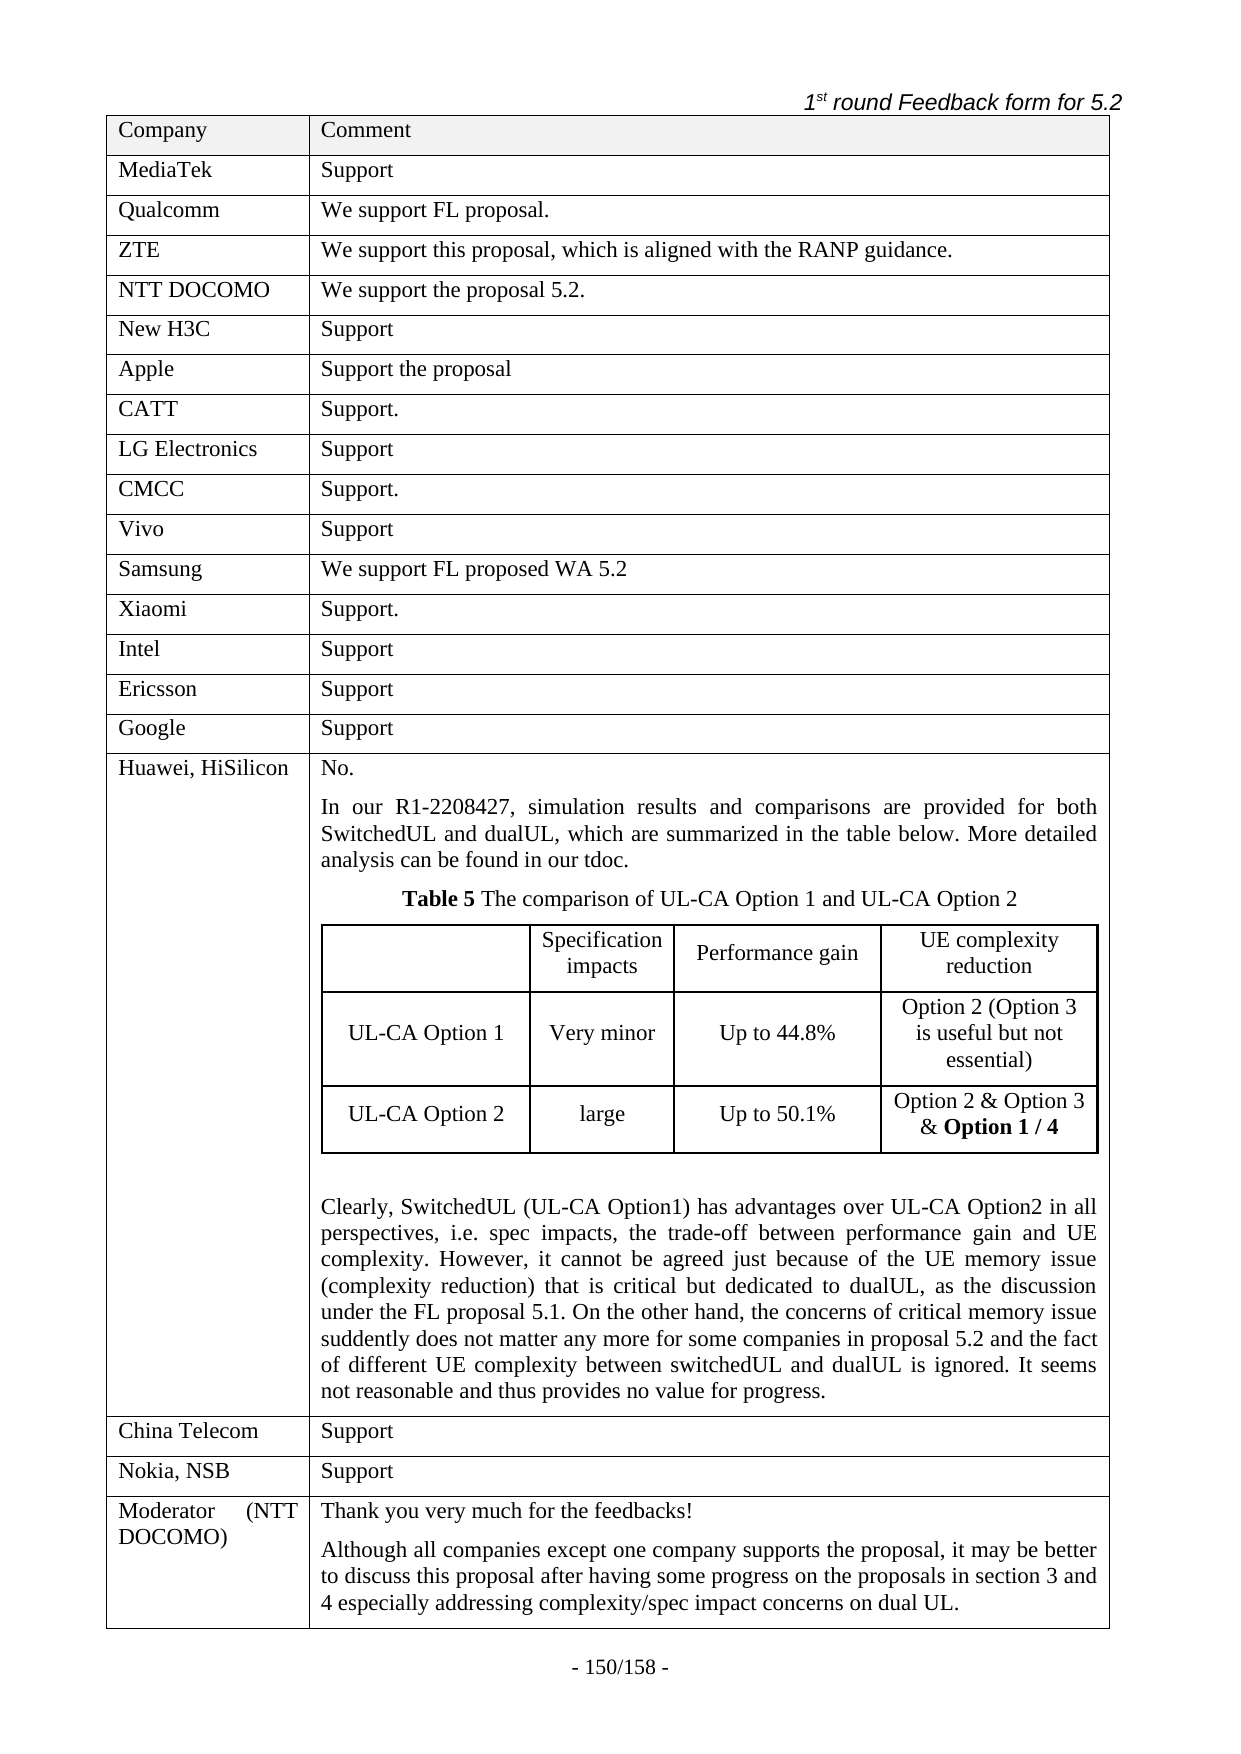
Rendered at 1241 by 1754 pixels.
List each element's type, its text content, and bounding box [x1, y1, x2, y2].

table_cell Support [310, 1457, 1109, 1496]
table_header Comment [310, 116, 1109, 155]
table_cell Support [310, 675, 1109, 713]
table_cell Samsung [107, 555, 309, 594]
table_cell We support this proposal, which is aligned with the RANP guidance. [310, 236, 1109, 274]
table_cell Support [310, 316, 1109, 354]
table_cell Intel [107, 635, 309, 673]
subtitle 1st round Feedback form for 5.2 [118, 89, 1122, 115]
table_cell Ericsson [107, 675, 309, 713]
table_cell Apple [107, 355, 309, 394]
table_cell Support the proposal [310, 355, 1109, 394]
table_cell Vivo [107, 515, 309, 554]
table_cell Support [310, 156, 1109, 195]
table_cell New H3C [107, 316, 309, 354]
table_cell Support. [310, 475, 1109, 514]
table_cell LG Electronics [107, 435, 309, 474]
table_cell Support [310, 515, 1109, 554]
table_cell No. In our R1-2208427, simulation results and comparisons are provided for both SwitchedUL and dualUL, which are summarized in the table below. More detailed analysis can be found in our tdoc. Table 5 The comparison of UL-CA Option 1 and UL-CA Option 2 Clearly, SwitchedUL (UL-CA Option1) has advantages over UL-CA Option2 in all perspectives, i.e. spec impacts, the trade-off between performance gain and UE complexity. However, it cannot be agreed just because of the UE memory issue (complexity reduction) that is critical but dedicated to dualUL, as the discussion under the FL proposal 5.1. On the other hand, the concerns of critical memory issue suddently does not matter any more for some companies in proposal 5.2 and the fact of different UE complexity between switchedUL and dualUL is ignored. It seems not reasonable and thus provides no value for progress. [310, 754, 1109, 1416]
table_cell Support [310, 715, 1109, 753]
table_cell Support. [310, 595, 1109, 634]
table_cell Support. [310, 395, 1109, 434]
table_cell Support [310, 635, 1109, 673]
table_cell MediaTek [107, 156, 309, 195]
table_cell ZTE [107, 236, 309, 274]
table_cell Xiaomi [107, 595, 309, 634]
table_cell We support FL proposal. [310, 196, 1109, 235]
table_cell Thank you very much for the feedbacks! Although all companies except one company supports the proposal, it may be better to discuss this proposal after having some progress on the proposals in section 3 and 4 especially addressing complexity/spec impact concerns on dual UL. [310, 1497, 1109, 1627]
table_cell Support [310, 1417, 1109, 1456]
table_cell CATT [107, 395, 309, 434]
table_header Company [107, 116, 309, 155]
table_cell China Telecom [107, 1417, 309, 1456]
table_cell NTT DOCOMO [107, 276, 309, 314]
table_cell CMCC [107, 475, 309, 514]
table_cell Support [310, 435, 1109, 474]
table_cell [107, 1497, 309, 1627]
table_cell Google [107, 715, 309, 753]
table_cell Qualcomm [107, 196, 309, 235]
table_cell We support FL proposed WA 5.2 [310, 555, 1109, 594]
table_cell We support the proposal 5.2. [310, 276, 1109, 314]
table_cell Nokia, NSB [107, 1457, 309, 1496]
table_cell Huawei, HiSilicon [107, 754, 309, 1416]
